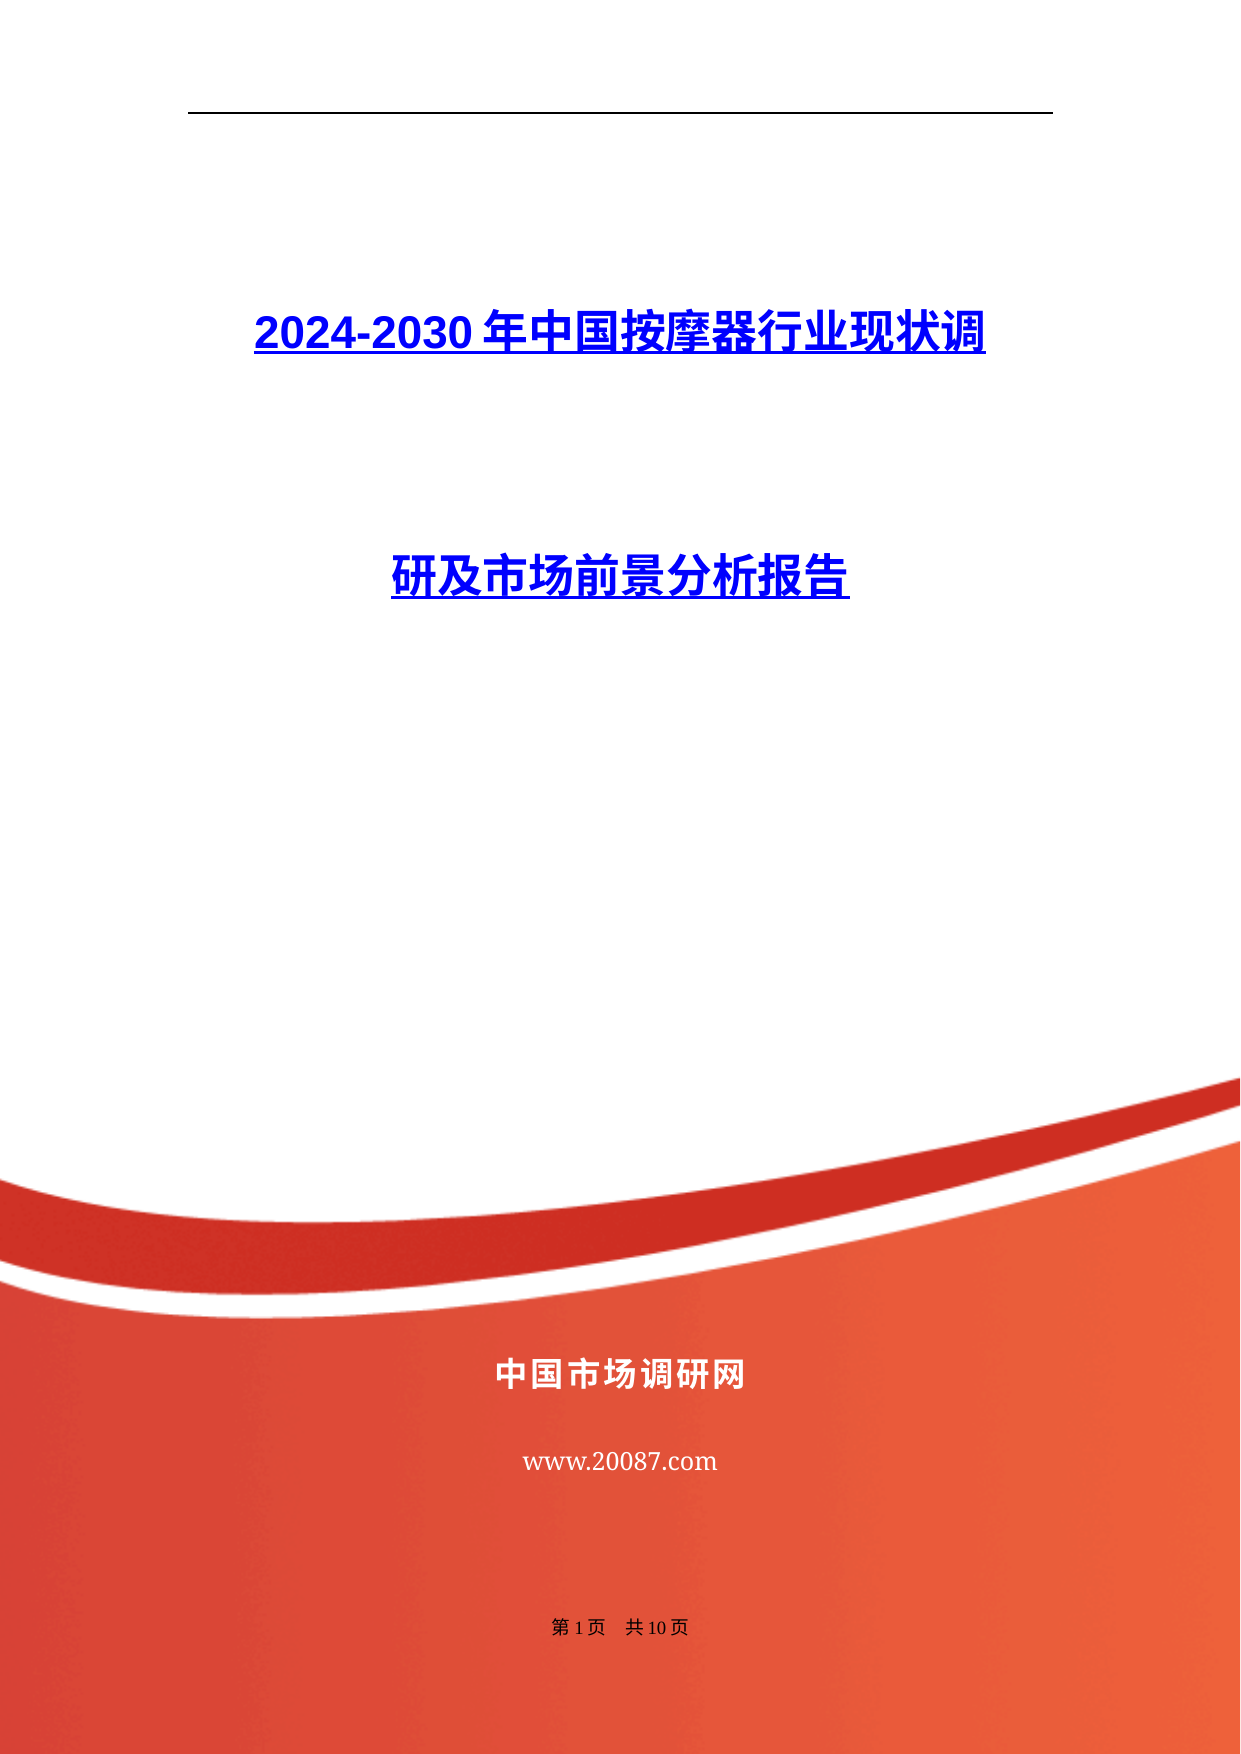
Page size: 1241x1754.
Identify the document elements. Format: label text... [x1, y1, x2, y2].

text www.20087.com [187, 1428, 1053, 1493]
picture [0, 1006, 1241, 1754]
subtitle 中国市场调研网 [187, 1339, 1053, 1404]
table_header 2024-2030年中国按摩器行业现状调研及市场前景分析报告 [188, 207, 1053, 773]
